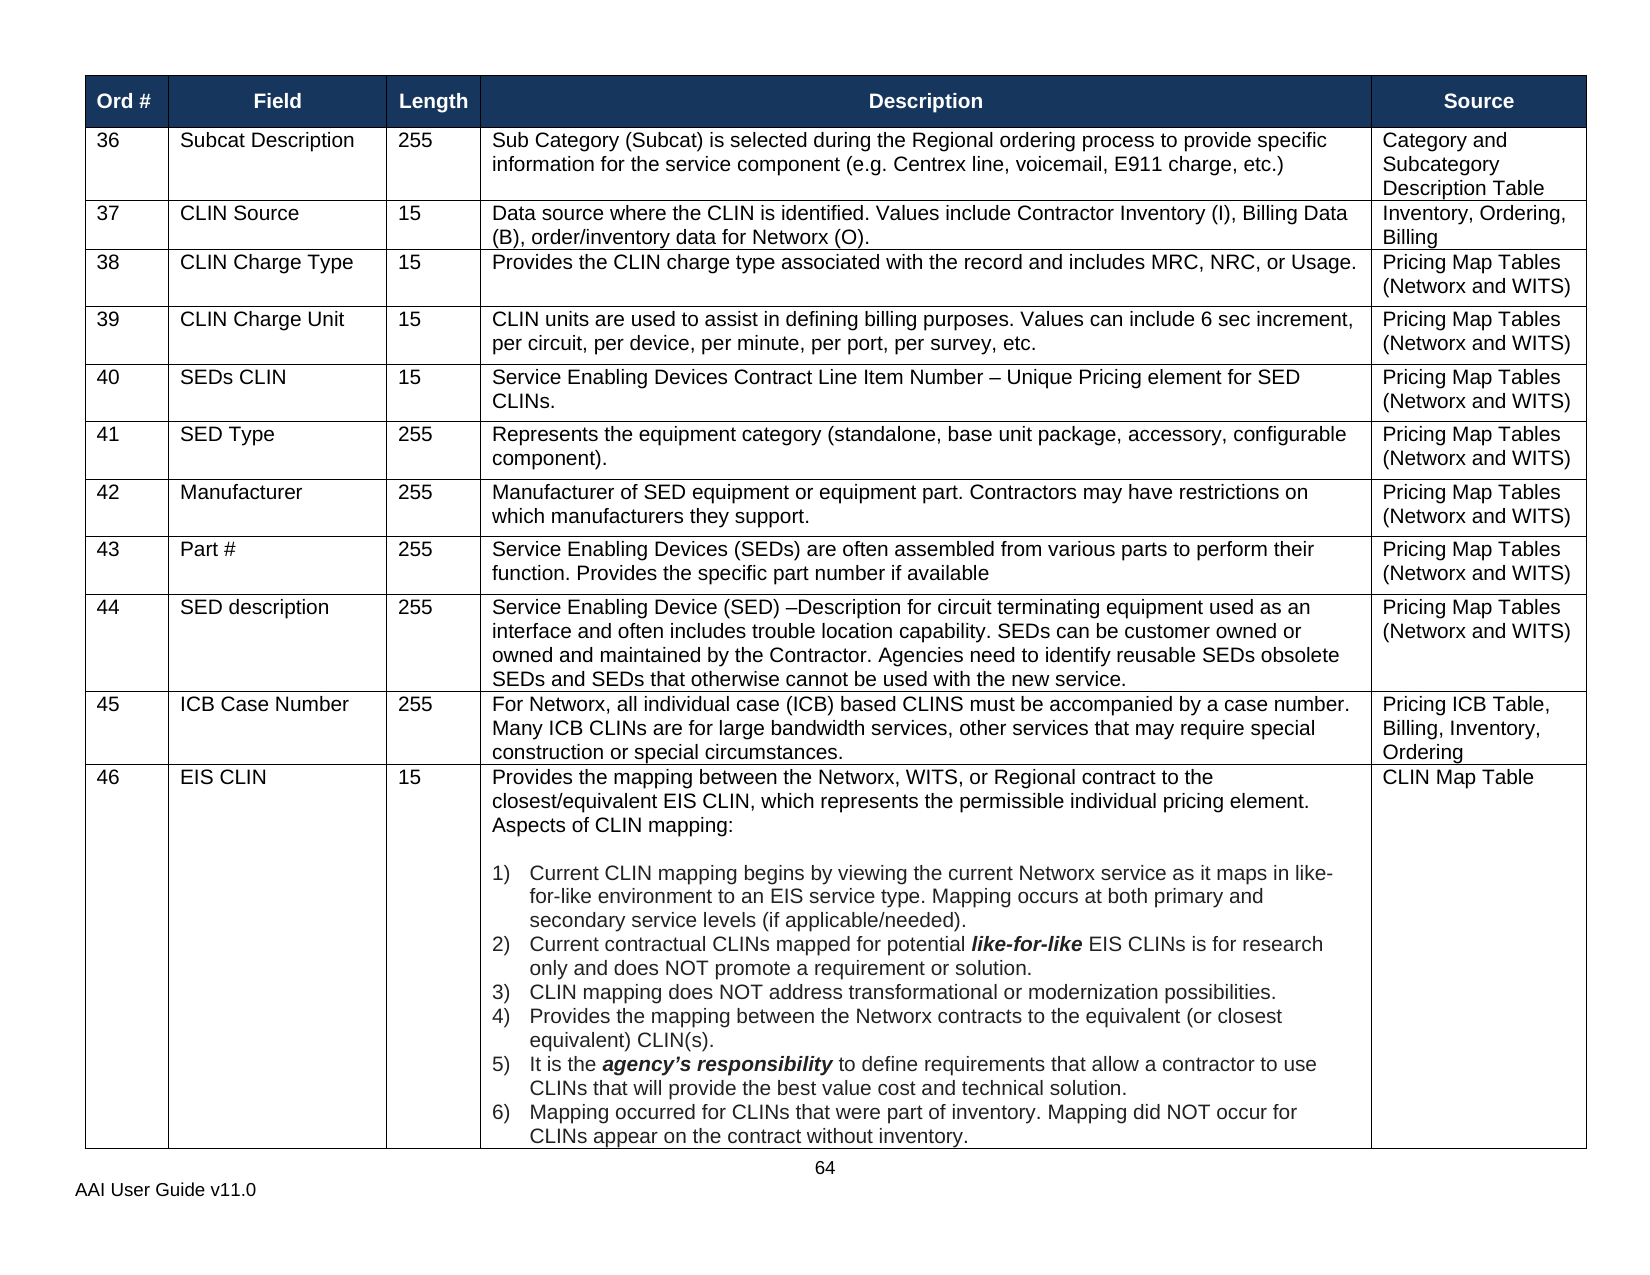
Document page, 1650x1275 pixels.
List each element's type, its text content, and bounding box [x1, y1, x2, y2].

table_cell SED Type [169, 422, 386, 479]
table_cell Inventory, Ordering, Billing [1372, 201, 1586, 249]
table_cell 255 [387, 692, 480, 763]
table_cell 42 [86, 480, 168, 536]
table_cell Sub Category (Subcat) is selected during the Regional ordering process to provide specific information for the service component (e.g. Centrex line, voicemail, E911 charge, etc.) [481, 128, 1371, 200]
table_cell Manufacturer of SED equipment or equipment part. Contractors may have restrictions on which manufacturers they support. [481, 480, 1371, 536]
table_cell 37 [86, 201, 168, 249]
table_cell Represents the equipment category (standalone, base unit package, accessory, configurable component). [481, 422, 1371, 479]
table_cell For Networx, all individual case (ICB) based CLINS must be accompanied by a case number. Many ICB CLINs are for large bandwidth services, other services that may require special construction or special circumstances. [481, 692, 1371, 763]
table_cell 40 [86, 365, 168, 421]
table_cell Data source where the CLIN is identified. Values include Contractor Inventory (I), Billing Data (B), order/inventory data for Networx (O). [481, 201, 1371, 249]
table_cell 15 [387, 201, 480, 249]
table_header Ord # [86, 76, 168, 127]
table_cell 255 [387, 128, 480, 200]
table_header Source [1372, 76, 1586, 127]
table_cell Provides the CLIN charge type associated with the record and includes MRC, NRC, or Usage. [481, 250, 1371, 306]
table_header Field [169, 76, 386, 127]
table_cell ICB Case Number [169, 692, 386, 763]
table_cell Pricing Map Tables (Networx and WITS) [1372, 307, 1586, 364]
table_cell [481, 765, 1371, 1148]
table_cell SED description [169, 595, 386, 691]
table_cell 46 [86, 765, 168, 1148]
table_cell Pricing ICB Table, Billing, Inventory, Ordering [1372, 692, 1586, 763]
table_cell CLIN Charge Type [169, 250, 386, 306]
table_cell 36 [86, 128, 168, 200]
table_cell 43 [86, 537, 168, 594]
table_cell Manufacturer [169, 480, 386, 536]
table_cell Part # [169, 537, 386, 594]
table_cell 45 [86, 692, 168, 763]
table_cell Pricing Map Tables (Networx and WITS) [1372, 595, 1586, 691]
table_cell EIS CLIN [169, 765, 386, 1148]
table_cell 41 [86, 422, 168, 479]
table_cell 15 [387, 250, 480, 306]
table_cell Service Enabling Device (SED) –Description for circuit terminating equipment used as an interface and often includes trouble location capability. SEDs can be customer owned or owned and maintained by the Contractor. Agencies need to identify reusable SEDs obsolete SEDs and SEDs that otherwise cannot be used with the new service. [481, 595, 1371, 691]
table_cell CLIN Map Table [1372, 765, 1586, 1148]
table_cell Pricing Map Tables (Networx and WITS) [1372, 365, 1586, 421]
table_cell CLIN Source [169, 201, 386, 249]
table_cell 15 [387, 365, 480, 421]
table_cell 39 [86, 307, 168, 364]
table_cell Pricing Map Tables (Networx and WITS) [1372, 537, 1586, 594]
table_cell CLIN units are used to assist in defining billing purposes. Values can include 6 sec increment, per circuit, per device, per minute, per port, per survey, etc. [481, 307, 1371, 364]
table_header Length [387, 76, 480, 127]
table_cell 255 [387, 595, 480, 691]
table_cell Pricing Map Tables (Networx and WITS) [1372, 480, 1586, 536]
table_cell SEDs CLIN [169, 365, 386, 421]
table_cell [1372, 128, 1586, 200]
table_cell 38 [86, 250, 168, 306]
table_cell 15 [387, 307, 480, 364]
table_cell 15 [387, 765, 480, 1148]
table_cell Pricing Map Tables (Networx and WITS) [1372, 250, 1586, 306]
table_cell 255 [387, 537, 480, 594]
table_cell Service Enabling Devices (SEDs) are often assembled from various parts to perform their function. Provides the specific part number if available [481, 537, 1371, 594]
table_cell 255 [387, 480, 480, 536]
table_cell CLIN Charge Unit [169, 307, 386, 364]
table_header Description [481, 76, 1371, 127]
table_cell 44 [86, 595, 168, 691]
table_cell Subcat Description [169, 128, 386, 200]
table_cell Pricing Map Tables (Networx and WITS) [1372, 422, 1586, 479]
table_cell Service Enabling Devices Contract Line Item Number – Unique Pricing element for SED CLINs. [481, 365, 1371, 421]
table_cell 255 [387, 422, 480, 479]
